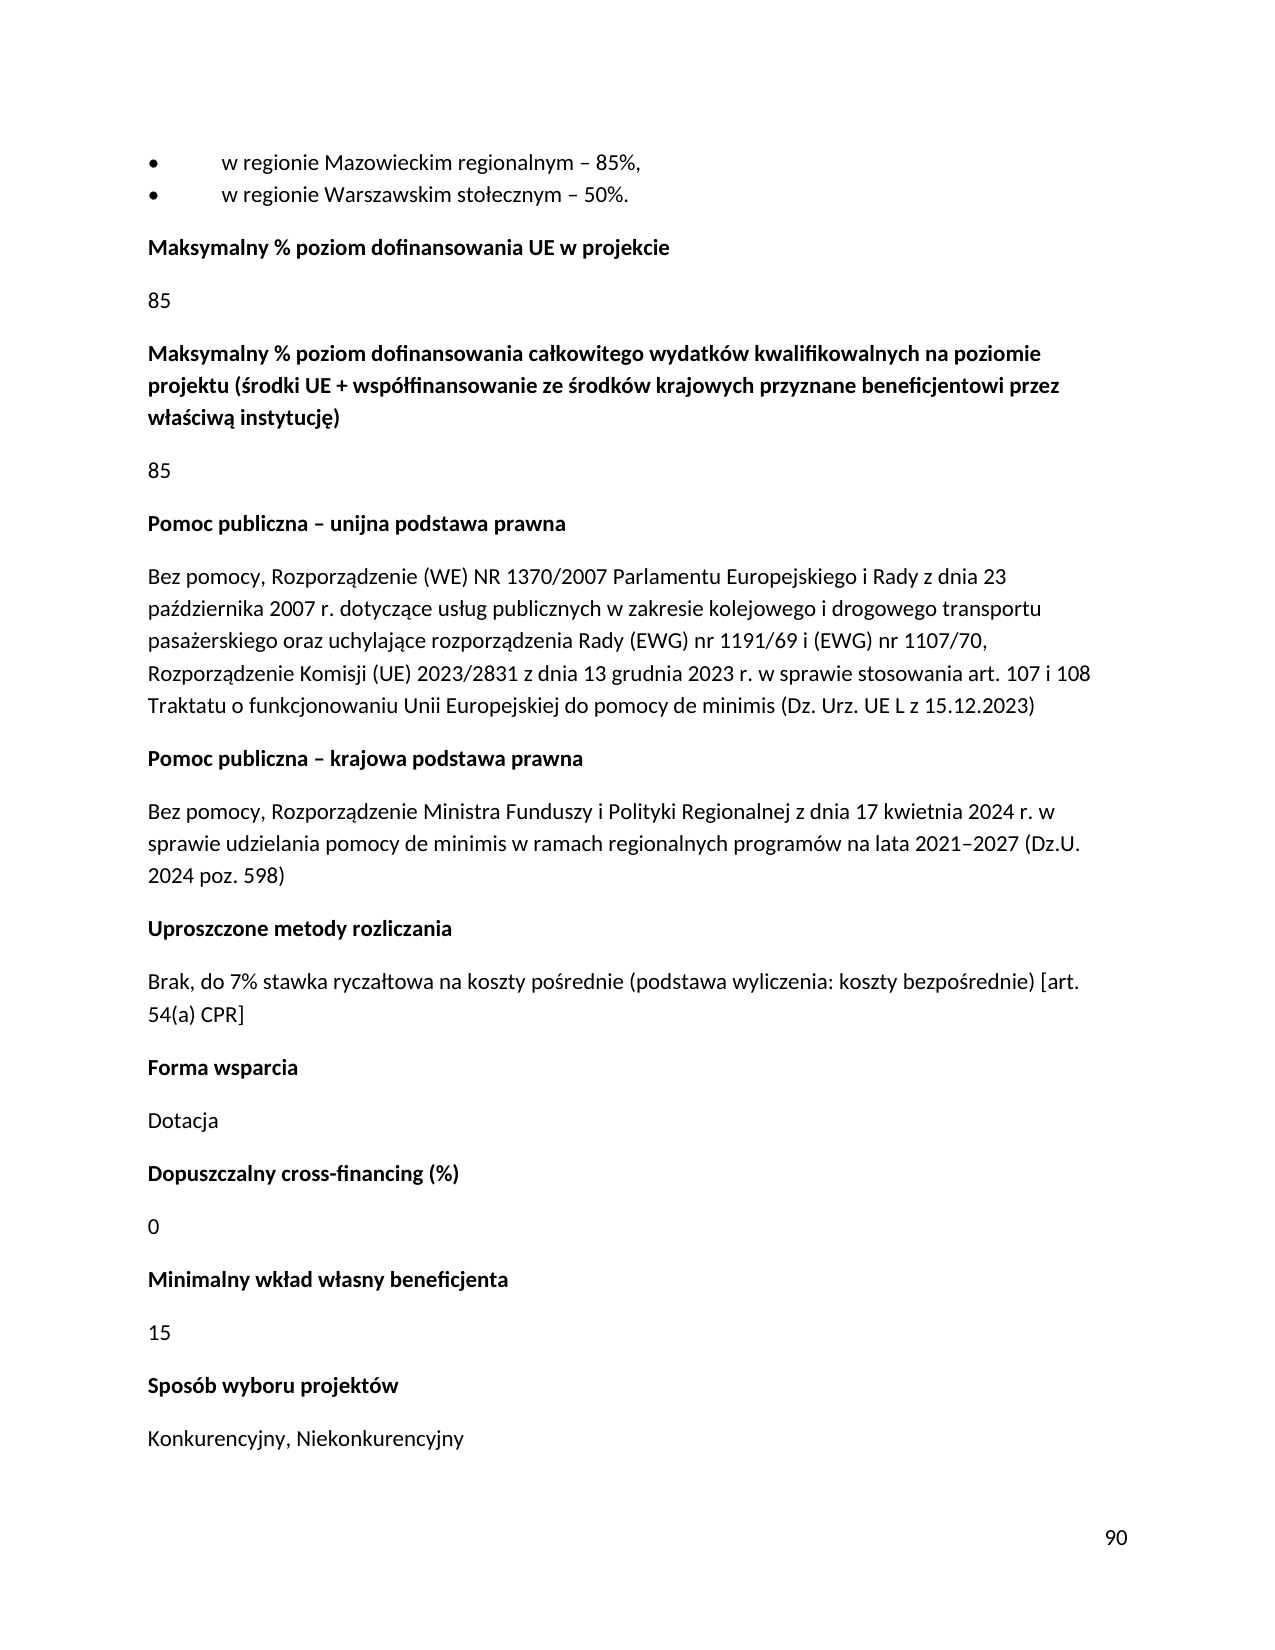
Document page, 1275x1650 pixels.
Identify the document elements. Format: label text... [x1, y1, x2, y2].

text 15 [148, 1318, 1127, 1346]
text Pomoc publiczna – unijna podstawa prawna [148, 509, 1127, 537]
text Bez pomocy, Rozporządzenie (WE) NR 1370/2007 Parlamentu Europejskiego i Rady z dnia 23 października 2007 r. dotyczące usług publicznych w zakresie kolejowego i drogowego transportu pasażerskiego oraz uchylające rozporządzenia Rady (EWG) nr 1191/69 i (EWG) nr 1107/70, Rozporządzenie Komisji (UE) 2023/2831 z dnia 13 grudnia 2023 r. w sprawie stosowania art. 107 i 108 Traktatu o funkcjonowaniu Unii Europejskiej do pomocy de minimis (Dz. Urz. UE L z 15.12.2023) [148, 562, 1127, 719]
text Forma wsparcia [148, 1053, 1127, 1081]
text Uproszczone metody rozliczania [148, 914, 1127, 942]
text Maksymalny % poziom dofinansowania całkowitego wydatków kwalifikowalnych na poziomie projektu (środki UE + współfinansowanie ze środków krajowych przyznane beneficjentowi przez właściwą instytucję) [148, 339, 1127, 431]
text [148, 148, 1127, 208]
text Minimalny wkład własny beneficjenta [148, 1265, 1127, 1293]
text 85 [148, 456, 1127, 484]
text Dotacja [148, 1106, 1127, 1134]
text Pomoc publiczna – krajowa podstawa prawna [148, 744, 1127, 772]
text 85 [148, 286, 1127, 314]
text Dopuszczalny cross-financing (%) [148, 1159, 1127, 1187]
text 0 [148, 1212, 1127, 1240]
text Bez pomocy, Rozporządzenie Ministra Funduszy i Polityki Regionalnej z dnia 17 kwietnia 2024 r. w sprawie udzielania pomocy de minimis w ramach regionalnych programów na lata 2021–2027 (Dz.U. 2024 poz. 598) [148, 797, 1127, 889]
text Sposób wyboru projektów [148, 1371, 1127, 1399]
text Brak, do 7% stawka ryczałtowa na koszty pośrednie (podstawa wyliczenia: koszty bezpośrednie) [art. 54(a) CPR] [148, 967, 1127, 1028]
text Maksymalny % poziom dofinansowania UE w projekcie [148, 233, 1127, 261]
text Konkurencyjny, Niekonkurencyjny [148, 1424, 1127, 1452]
